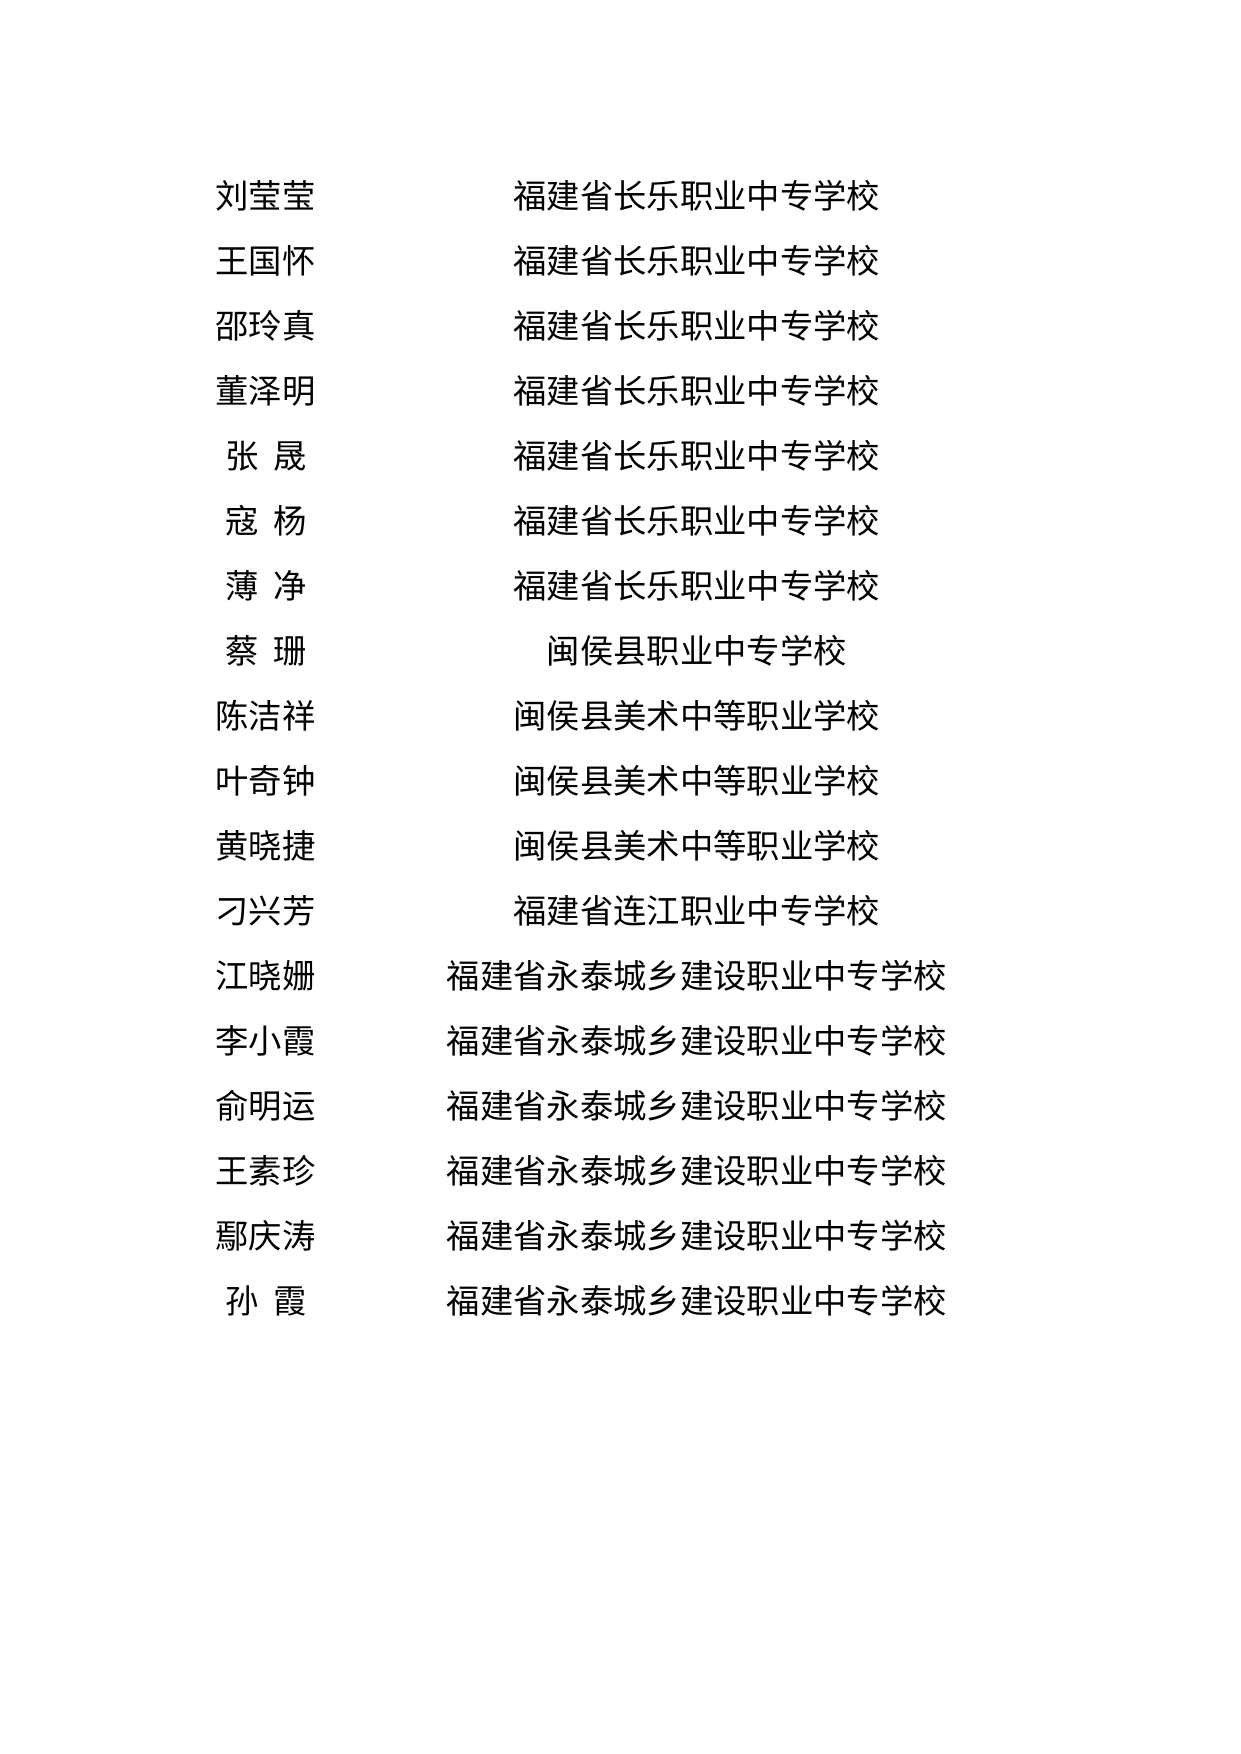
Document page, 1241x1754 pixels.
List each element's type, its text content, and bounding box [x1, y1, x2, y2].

table_cell 福建省永泰城乡建设职业中专学校 [343, 942, 1050, 1007]
table_cell 福建省长乐职业中专学校 [343, 227, 1050, 292]
table_cell 福建省长乐职业中专学校 [343, 552, 1050, 617]
table_cell 张 晟 [188, 422, 343, 487]
table_cell 闽侯县职业中专学校 [343, 617, 1050, 682]
table_cell 闽侯县美术中等职业学校 [343, 682, 1050, 747]
table_cell 刁兴芳 [188, 877, 343, 942]
table_cell 福建省长乐职业中专学校 [343, 162, 1050, 227]
table_cell 孙 霞 [188, 1267, 343, 1332]
table_cell 闽侯县美术中等职业学校 [343, 812, 1050, 877]
table_cell 福建省永泰城乡建设职业中专学校 [343, 1072, 1050, 1137]
table_cell 李小霞 [188, 1007, 343, 1072]
table_cell 寇 杨 [188, 487, 343, 552]
table_cell 董泽明 [188, 357, 343, 422]
table_cell 福建省永泰城乡建设职业中专学校 [343, 1137, 1050, 1202]
table_cell 王素珍 [188, 1137, 343, 1202]
table_cell 闽侯县美术中等职业学校 [343, 747, 1050, 812]
table_cell 福建省长乐职业中专学校 [343, 487, 1050, 552]
table_cell 江晓姗 [188, 942, 343, 1007]
table_cell 叶奇钟 [188, 747, 343, 812]
table_cell 鄢庆涛 [188, 1202, 343, 1267]
table_cell 王国怀 [188, 227, 343, 292]
table_cell 薄 净 [188, 552, 343, 617]
table_cell 俞明运 [188, 1072, 343, 1137]
table_cell 黄晓捷 [188, 812, 343, 877]
table_cell 福建省永泰城乡建设职业中专学校 [343, 1007, 1050, 1072]
table_cell 福建省长乐职业中专学校 [343, 422, 1050, 487]
table_cell 福建省连江职业中专学校 [343, 877, 1050, 942]
table_cell 福建省长乐职业中专学校 [343, 357, 1050, 422]
table_cell 陈洁祥 [188, 682, 343, 747]
table_cell 福建省长乐职业中专学校 [343, 292, 1050, 357]
table_cell 蔡 珊 [188, 617, 343, 682]
table_cell 邵玲真 [188, 292, 343, 357]
table_cell 刘莹莹 [188, 162, 343, 227]
table_cell 福建省永泰城乡建设职业中专学校 [343, 1267, 1050, 1332]
table_cell 福建省永泰城乡建设职业中专学校 [343, 1202, 1050, 1267]
